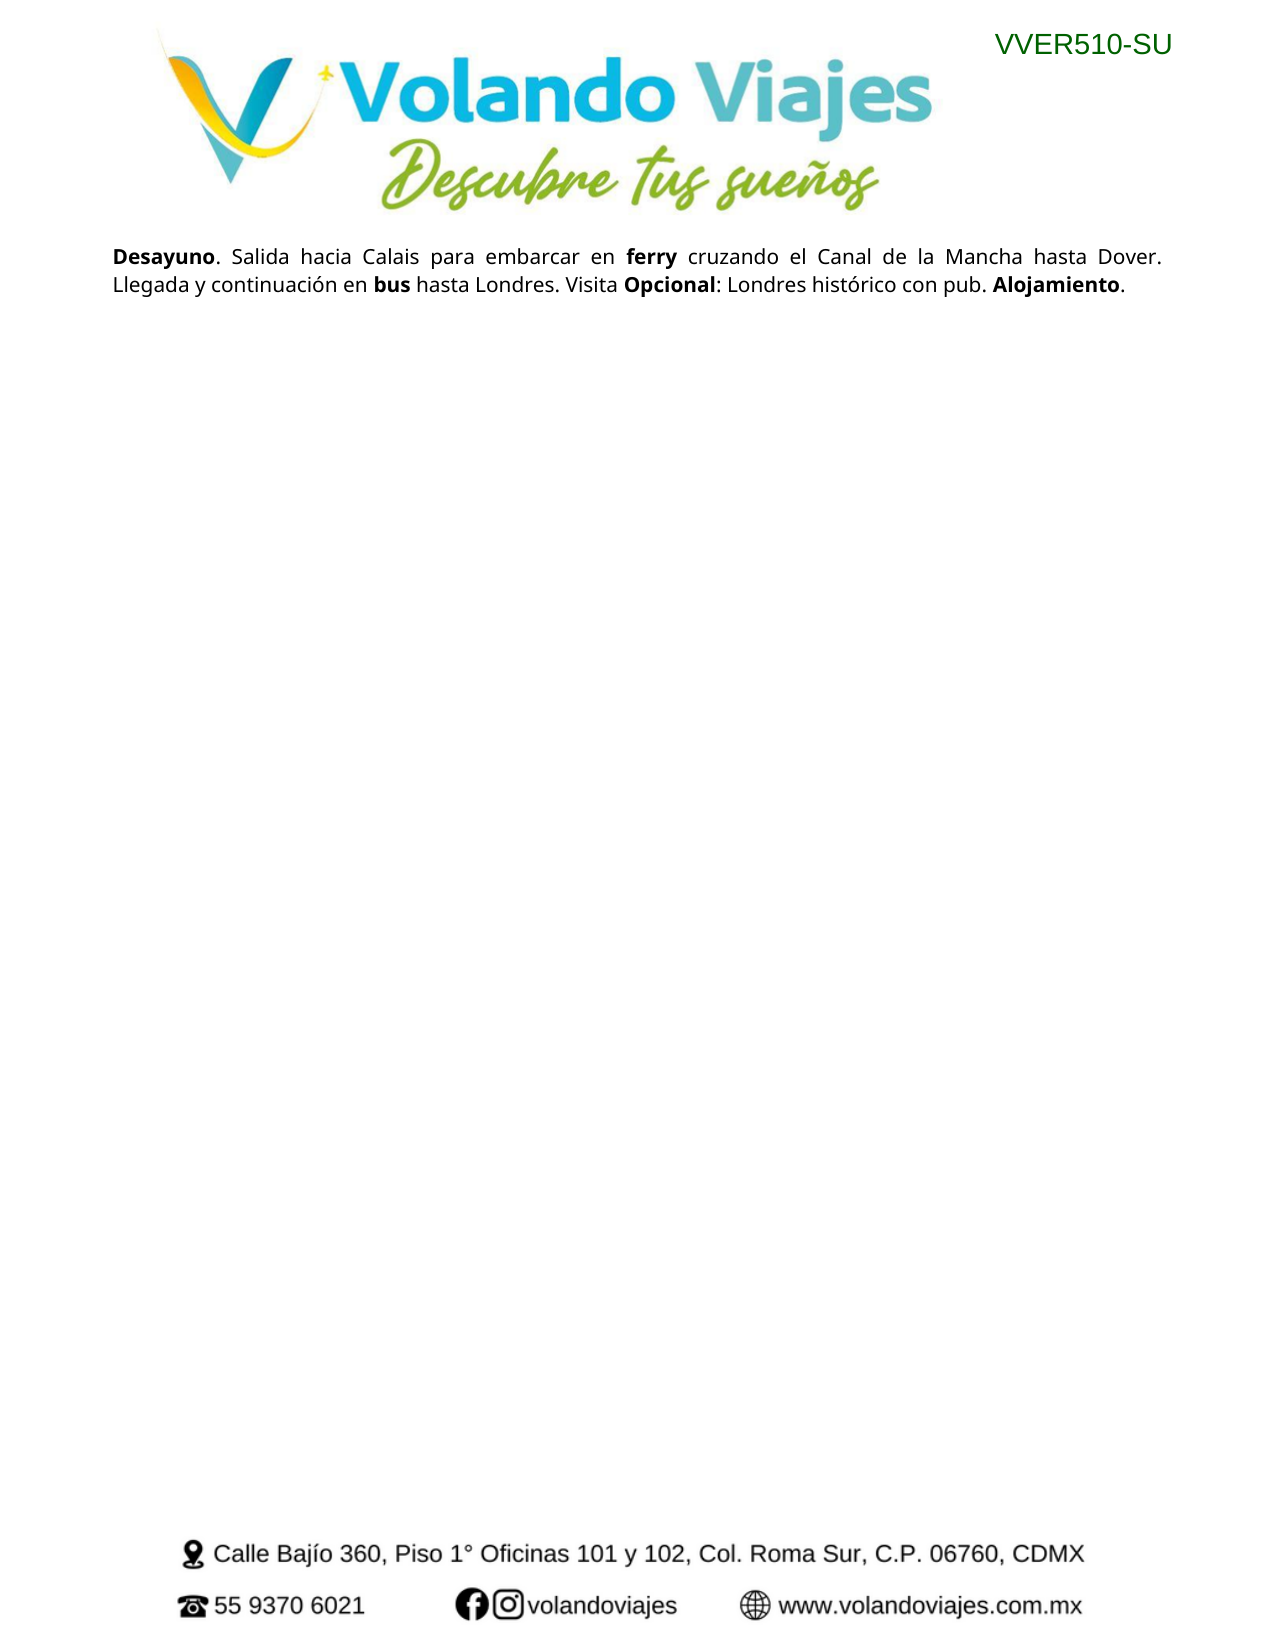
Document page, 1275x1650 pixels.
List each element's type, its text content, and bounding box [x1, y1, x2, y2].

text Desayuno. Salida hacia Calais para embarcar en ferry cruzando el Canal de la Mancha hasta Dover. Llegada y continuación en bus hasta Londres. Visita Opcional: Londres histórico con pub. Alojamiento. [112, 242, 1162, 299]
picture [112, 1512, 1163, 1646]
picture [148, 9, 948, 218]
